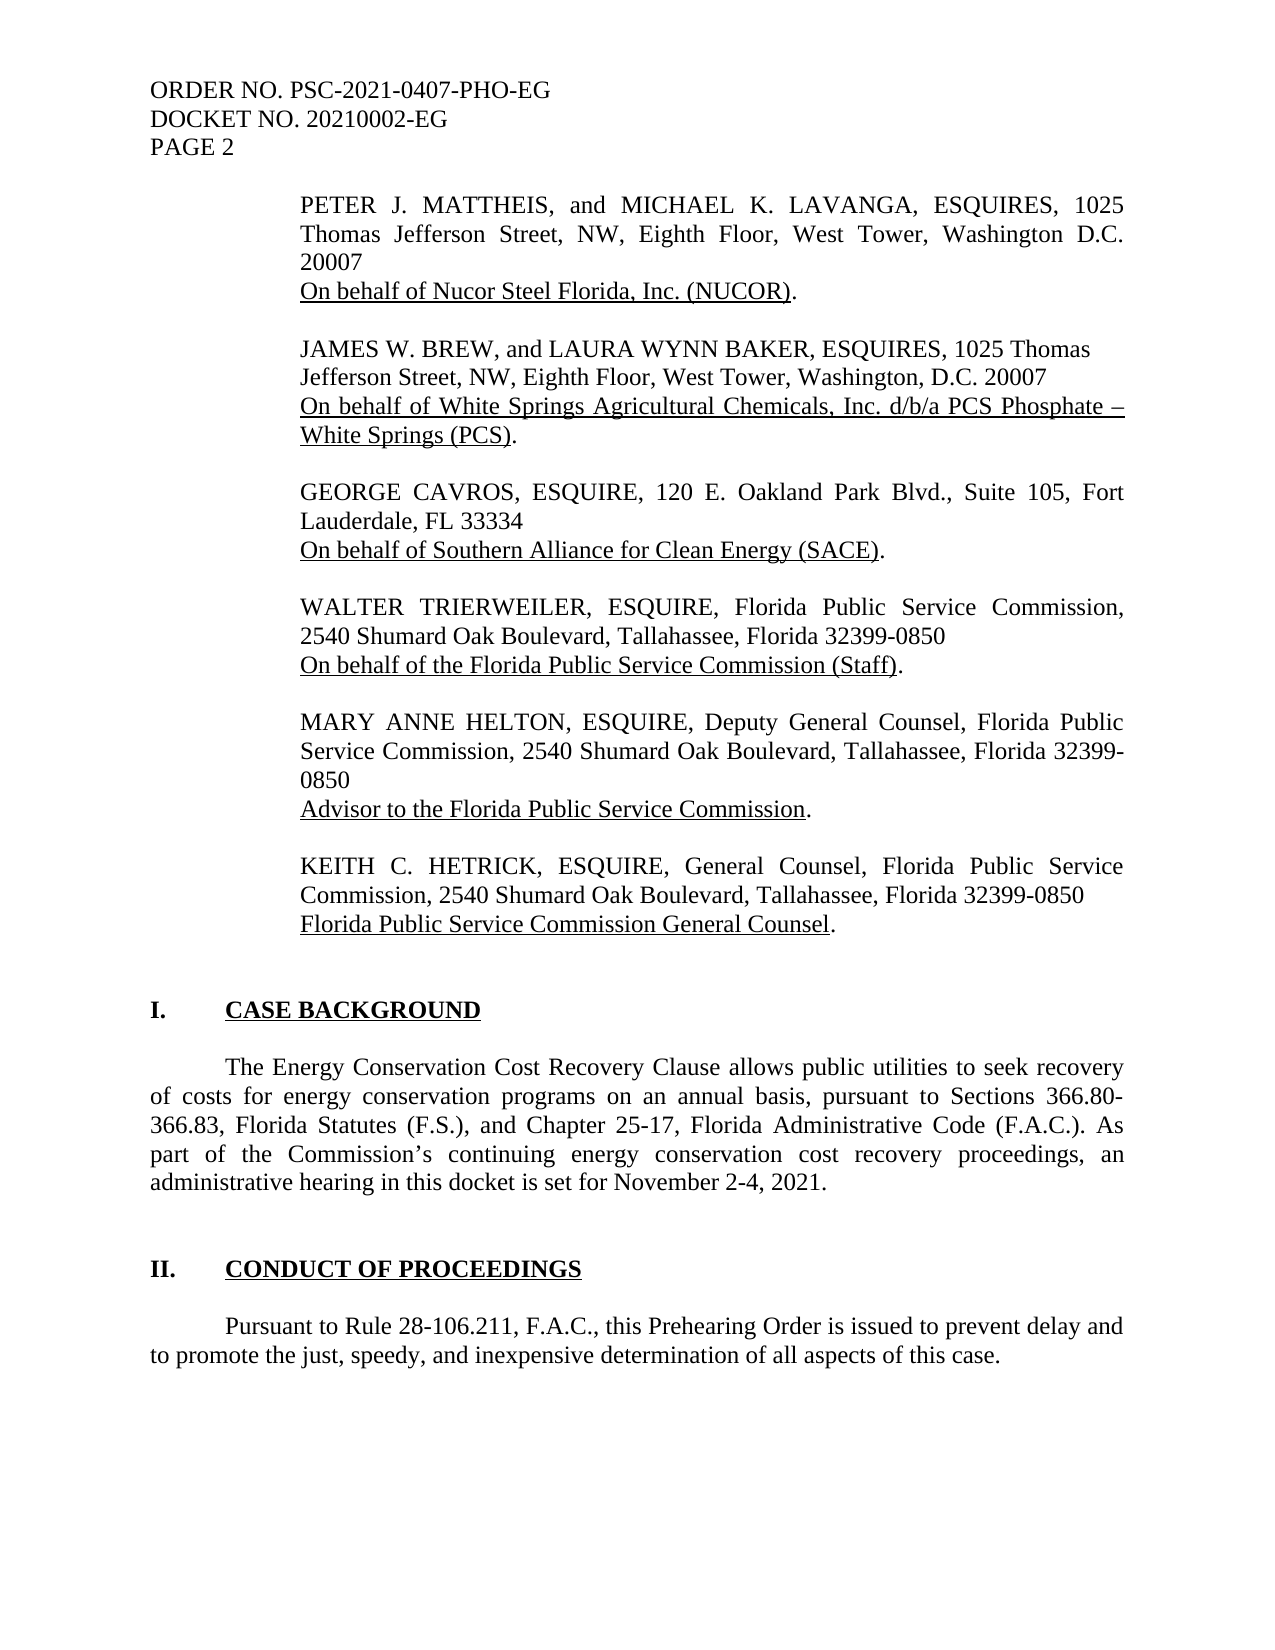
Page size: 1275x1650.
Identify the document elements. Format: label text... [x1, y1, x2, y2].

text PETER J. MATTHEIS, and MICHAEL K. LAVANGA, ESQUIRES, 1025 Thomas Jefferson Street, NW, Eighth Floor, West Tower, Washington D.C. 20007 [300, 190, 1125, 276]
text The Energy Conservation Cost Recovery Clause allows public utilities to seek recovery of costs for energy conservation programs on an annual basis, pursuant to Sections 366.80-366.83, Florida Statutes (F.S.), and Chapter 25-17, Florida Administrative Code (F.A.C.). As part of the Commission’s continuing energy conservation cost recovery proceedings, an administrative hearing in this docket is set for November 2-4, 2021. [150, 1052, 1125, 1196]
text On behalf of White Springs Agricultural Chemicals, Inc. d/b/a PCS Phosphate – White Springs (PCS). [300, 418, 1125, 449]
text KEITH C. HETRICK, ESQUIRE, General Counsel, Florida Public Service Commission, 2540 Shumard Oak Boulevard, Tallahassee, Florida 32399-0850 [300, 851, 1125, 909]
text Advisor to the Florida Public Service Commission. [225, 794, 1125, 822]
text On behalf of Southern Alliance for Clean Energy (SACE). [300, 535, 1125, 564]
text MARY ANNE HELTON, ESQUIRE, Public Service Commission, [300, 707, 1125, 794]
text Pursuant to Rule 28-106.211, F.A.C., this Prehearing Order is issued to prevent delay and to promote the just, speedy, and inexpensive determination of all aspects of this case. [150, 1311, 1125, 1369]
text Florida Public Service Commission General Counsel. [225, 909, 1125, 937]
text On behalf of Nucor Steel Florida, Inc. (NUCOR). [300, 276, 1125, 305]
text WALTER TRIERWEILER, ESQUIRE, Florida Public Service Commission, 2540 Shumard Oak Boulevard, Tallahassee, Florida 32399-0850 [300, 592, 1125, 650]
text JAMES W. BREW, and LAURA WYNN BAKER, ESQUIRES, 1025 Thomas Jefferson Street, NW, Eighth Floor, West Tower, Washington, D.C. 20007 [300, 334, 1125, 391]
text I. CASE BACKGROUND [150, 995, 1125, 1024]
text On behalf of the Florida Public Service Commission (Staff). [225, 650, 1125, 679]
text GEORGE CAVROS, ESQUIRE, 120 E. Oakland Park Blvd., Suite 105, Fort Lauderdale, FL 33334 [300, 477, 1125, 535]
text On behalf of White Springs Agricultural Chemicals, Inc. d/b/a PCS Phosphate – White Springs (PCS). [300, 391, 1125, 416]
text II. CONDUCT OF PROCEEDINGS [150, 1254, 1125, 1282]
